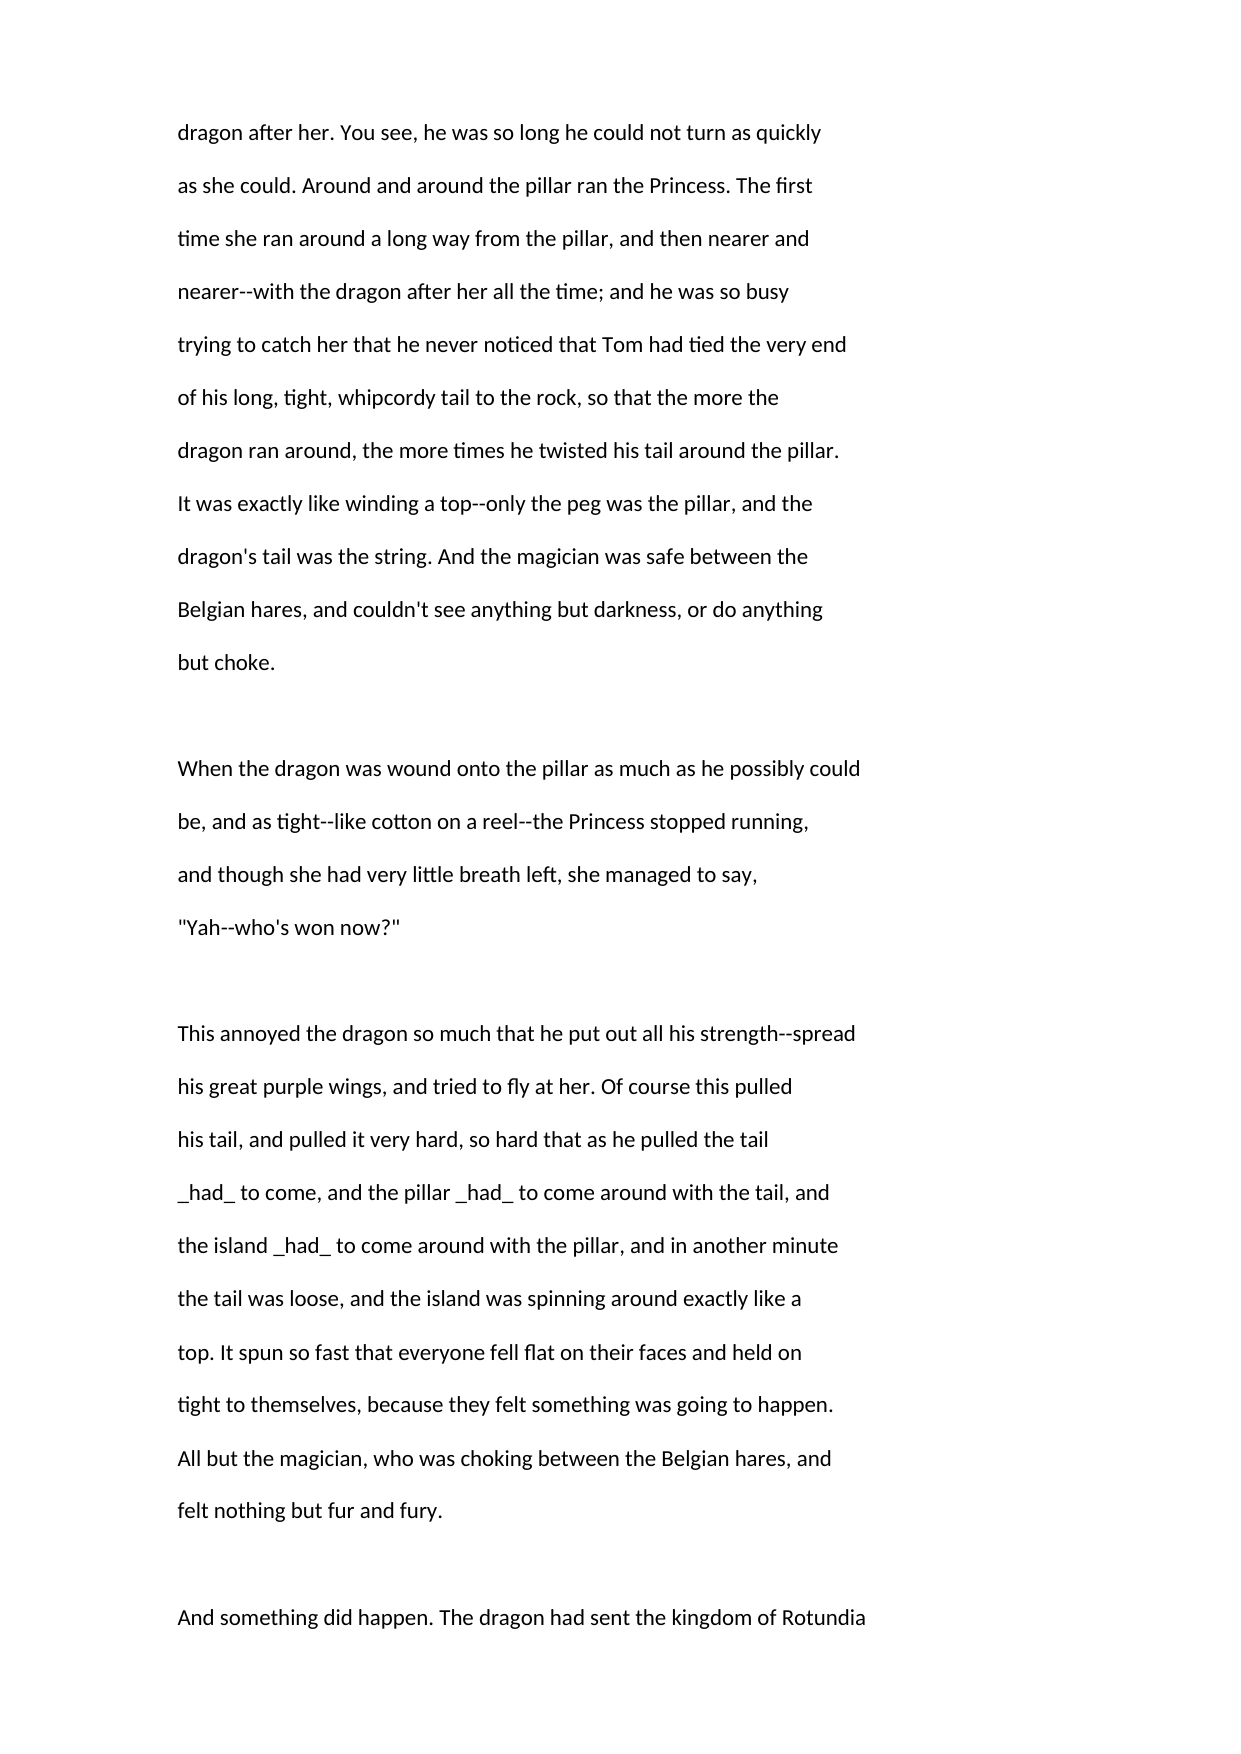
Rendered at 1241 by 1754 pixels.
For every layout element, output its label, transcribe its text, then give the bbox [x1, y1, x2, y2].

text the tail was loose, and the island was spinning around exactly like a [177, 1284, 1152, 1313]
text time she ran around a long way from the pillar, and then nearer and [177, 224, 1152, 252]
text nearer--with the dragon after her all the time; and he was so busy [177, 277, 1152, 305]
text And something did happen. The dragon had sent the kingdom of Rotundia [177, 1603, 1152, 1631]
text dragon's tail was the string. And the magician was safe between the [177, 542, 1152, 570]
text tight to themselves, because they felt something was going to happen. [177, 1391, 1152, 1419]
text When the dragon was wound onto the pillar as much as he possibly could [177, 754, 1152, 782]
text trying to catch her that he never noticed that Tom had tied the very end [177, 330, 1152, 358]
text All but the magician, who was choking between the Belgian hares, and [177, 1444, 1152, 1472]
text of his long, tight, whipcordy tail to the rock, so that the more the [177, 383, 1152, 411]
text "Yah--who's won now?" [177, 913, 1152, 941]
text be, and as tight--like cotton on a reel--the Princess stopped running, [177, 807, 1152, 835]
text but choke. [177, 648, 1152, 676]
text his tail, and pulled it very hard, so hard that as he pulled the tail [177, 1126, 1152, 1153]
text It was exactly like winding a top--only the peg was the pillar, and the [177, 489, 1152, 517]
text _had_ to come, and the pillar _had_ to come around with the tail, and [177, 1178, 1152, 1207]
text his great purple wings, and tried to fly at her. Of course this pulled [177, 1072, 1152, 1101]
text top. It spun so fast that everyone fell flat on their faces and held on [177, 1338, 1152, 1366]
text felt nothing but fur and fury. [177, 1497, 1152, 1525]
text the island _had_ to come around with the pillar, and in another minute [177, 1232, 1152, 1259]
text as she could. Around and around the pillar ran the Princess. The first [177, 171, 1152, 199]
text Belgian hares, and couldn't see anything but darkness, or do anything [177, 595, 1152, 623]
text This annoyed the dragon so much that he put out all his strength--spread [177, 1019, 1152, 1047]
text dragon after her. You see, he was so long he could not turn as quickly [177, 118, 1152, 146]
text dragon ran around, the more times he twisted his tail around the pillar. [177, 436, 1152, 464]
text and though she had very little breath left, she managed to say, [177, 860, 1152, 888]
